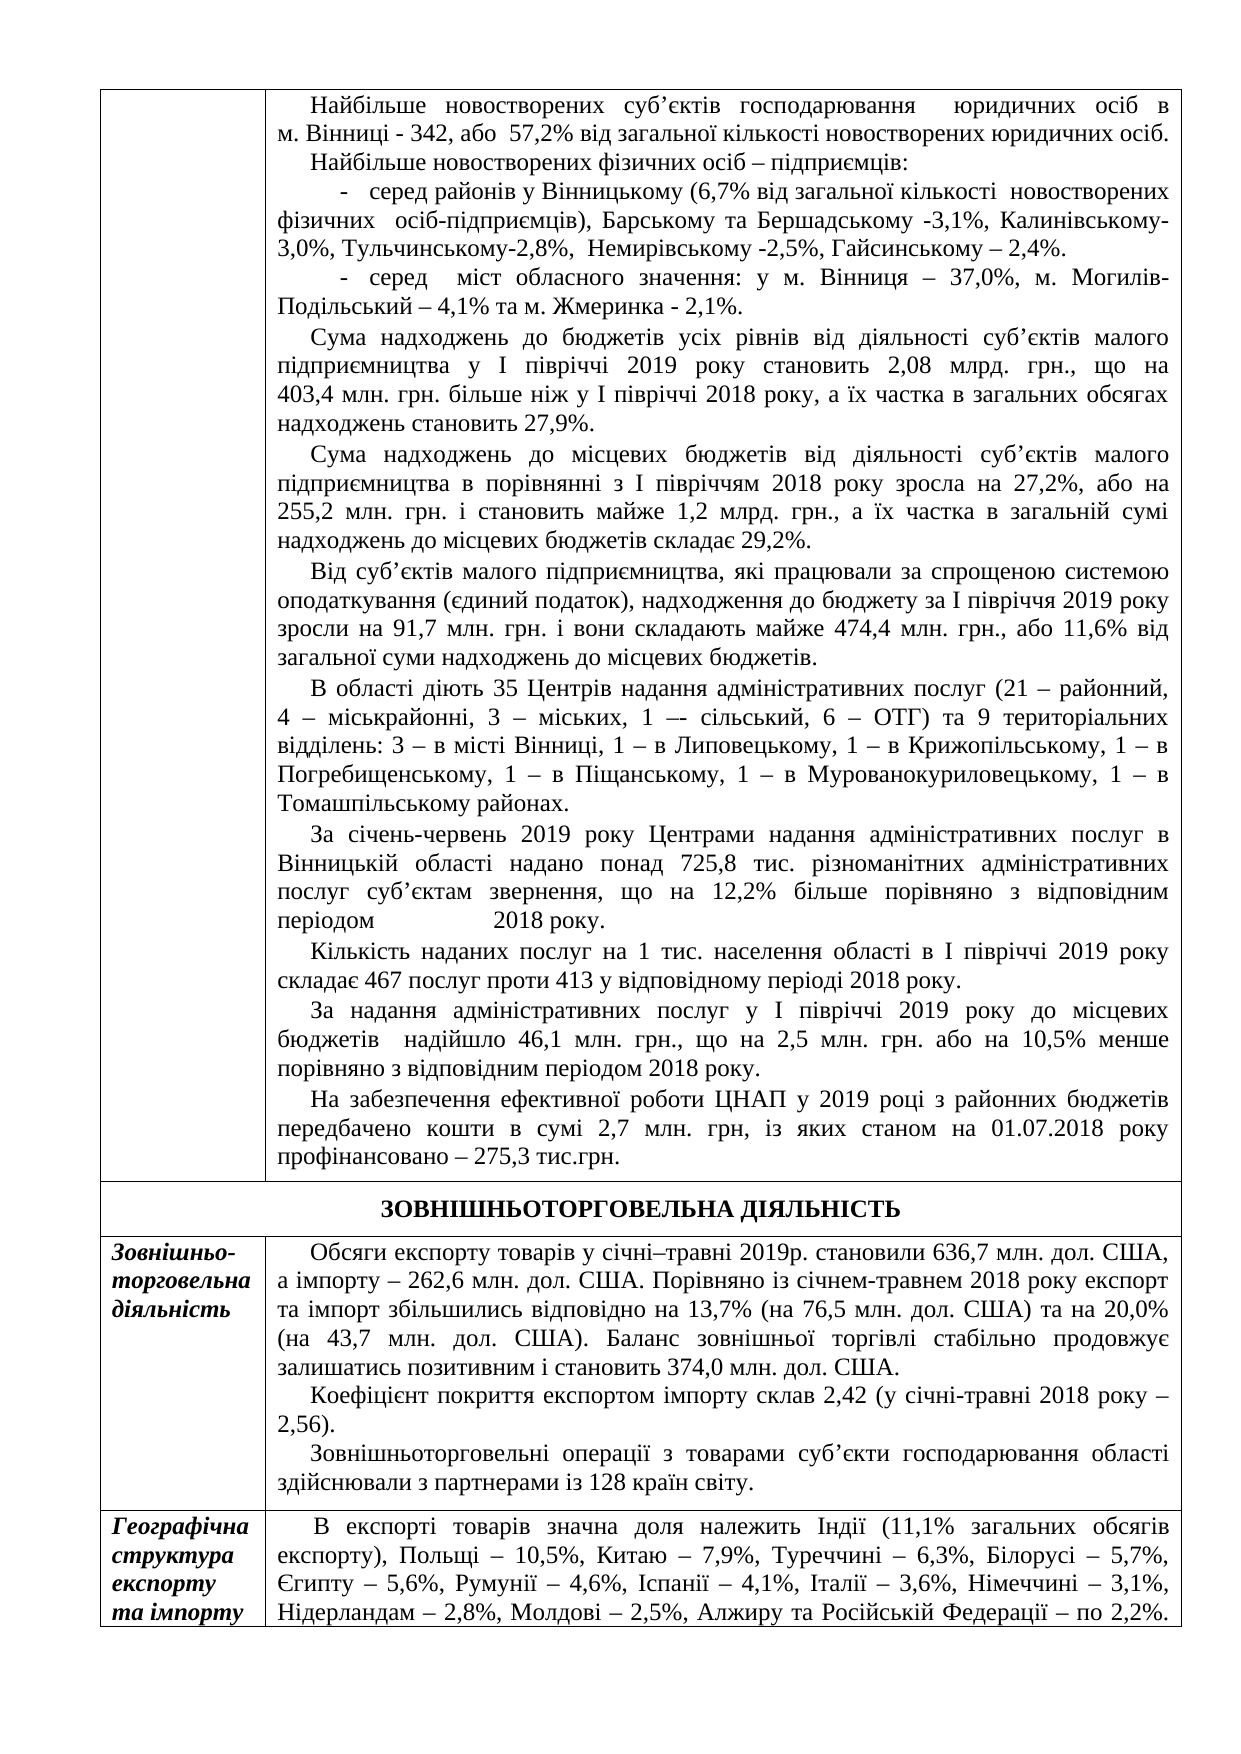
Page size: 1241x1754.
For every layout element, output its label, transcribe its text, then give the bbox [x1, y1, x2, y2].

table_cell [266, 1511, 1181, 1626]
table_cell ЗОВНІШНЬОТОРГОВЕЛЬНА ДІЯЛЬНІСТЬ [101, 1182, 1181, 1236]
table_cell Обсяги експорту товарів у січні–травні 2019р. становили 636,7 млн. дол. США, а імпорту – 262,6 млн. дол. США. Порівняно із січнем-травнем 2018 року експорт та імпорт збільшились відповідно на 13,7% (на 76,5 млн. дол. США) та на 20,0% (на 43,7 млн. дол. США). Баланс зовнішньої торгівлі стабільно продовжує залишатись позитивним і становить 374,0 млн. дол. США. Коефіцієнт покриття експортом імпорту склав 2,42 (у січні-травні 2018 року – 2,56). Зовнішньоторговельні операції з товарами суб’єкти господарювання області здійснювали з партнерами із 128 країн світу. [266, 1237, 1181, 1510]
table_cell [101, 1511, 265, 1626]
table_cell [101, 90, 265, 1181]
table_cell Зовнішньо-торговельна діяльність [101, 1237, 265, 1510]
table_cell Найбільше новостворених суб’єктів господарювання юридичних осіб в м. Вінниці - 342, або 57,2% від загальної кількості новостворених юридичних осіб. Найбільше новостворених фізичних осіб – підприємців: - серед районів у Вінницькому (6,7% від загальної кількості новостворених фізичних осіб-підприємців), Барському та Бершадському -3,1%, Калинівському-3,0%, Тульчинському-2,8%, Немирівському -2,5%, Гайсинському – 2,4%. - серед міст обласного значення: у м. Вінниця – 37,0%, м. Могилів-Подільський – 4,1% та м. Жмеринка - 2,1%. Сума надходжень до бюджетів усіх рівнів від діяльності суб’єктів малого підприємництва у І півріччі 2019 року становить 2,08 млрд. грн., що на 403,4 млн. грн. більше ніж у І півріччі 2018 року, а їх частка в загальних обсягах надходжень становить 27,9%. Сума надходжень до місцевих бюджетів від діяльності суб’єктів малого підприємництва в порівнянні з І півріччям 2018 року зросла на 27,2%, або на 255,2 млн. грн. і становить майже 1,2 млрд. грн., а їх частка в загальній сумі надходжень до місцевих бюджетів складає 29,2%. Від суб’єктів малого підприємництва, які працювали за спрощеною системою оподаткування (єдиний податок), надходження до бюджету за І півріччя 2019 року зросли на 91,7 млн. грн. і вони складають майже 474,4 млн. грн., або 11,6% від загальної суми надходжень до місцевих бюджетів. В області діють 35 Центрів надання адміністративних послуг (21 – районний, 4 – міськрайонні, 3 – міських, 1 –- сільський, 6 – ОТГ) та 9 територіальних відділень: 3 – в місті Вінниці, 1 – в Липовецькому, 1 – в Крижопільському, 1 – в Погребищенському, 1 – в Піщанському, 1 – в Мурованокуриловецькому, 1 – в Томашпільському районах. За січень-червень 2019 року Центрами надання адміністративних послуг в Вінницькій області надано понад 725,8 тис. різноманітних адміністративних послуг суб’єктам звернення, що на 12,2% більше порівняно з відповідним періодом 2018 року. Кількість наданих послуг на 1 тис. населення області в І півріччі 2019 року складає 467 послуг проти 413 у відповідному періоді 2018 року. За надання адміністративних послуг у І півріччі 2019 року до місцевих бюджетів надійшло 46,1 млн. грн., що на 2,5 млн. грн. або на 10,5% менше порівняно з відповідним періодом 2018 року. На забезпечення ефективної роботи ЦНАП у 2019 році з районних бюджетів передбачено кошти в сумі 2,7 млн. грн, із яких станом на 01.07.2018 року профінансовано – 275,3 тис.грн. [266, 90, 1181, 1181]
